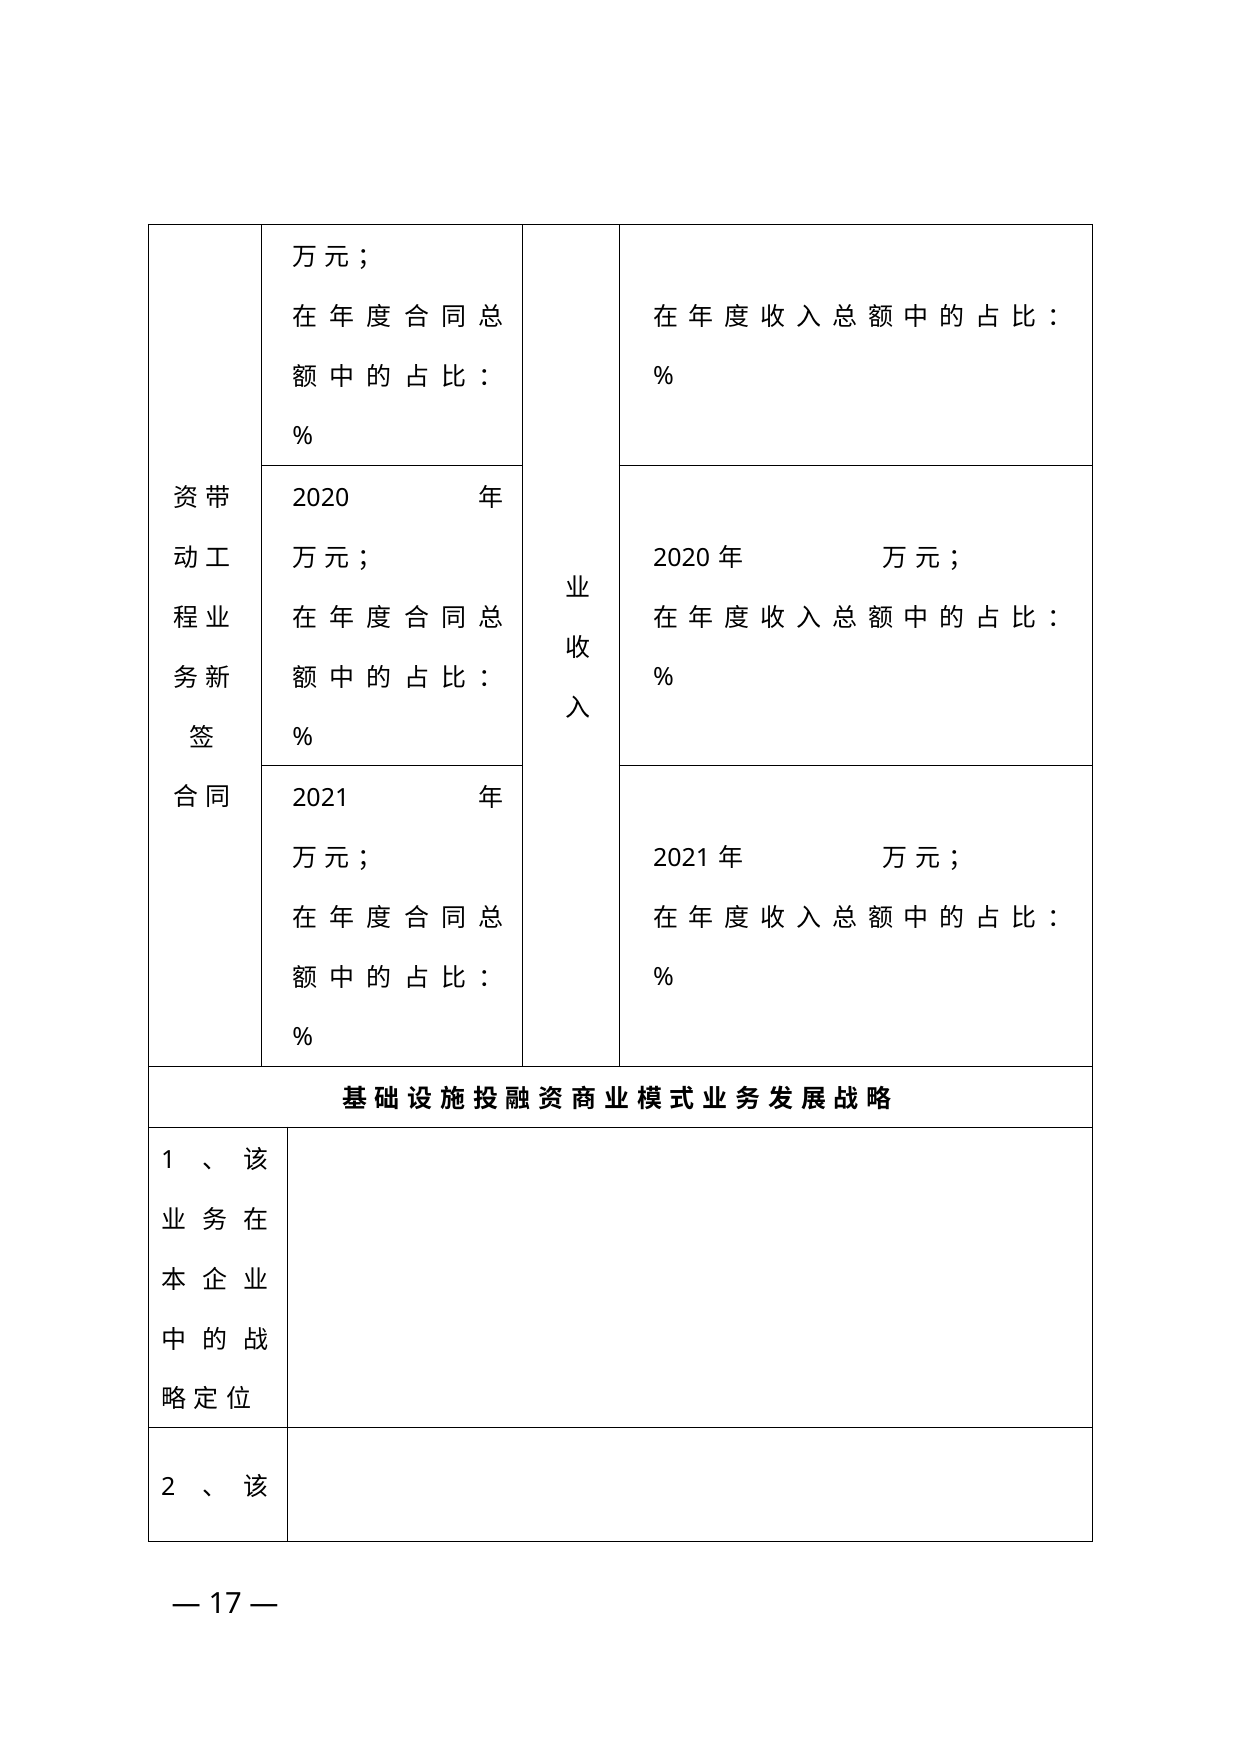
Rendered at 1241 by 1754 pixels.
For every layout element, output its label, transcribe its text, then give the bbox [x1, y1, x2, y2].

table_cell 2020年 万元； 在年度合同总额中的占比： % [262, 466, 522, 765]
table_cell 2020年 万元； 在年度收入总额中的占比： % [620, 466, 1092, 765]
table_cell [620, 225, 1092, 464]
table_cell 2、该业务在本企业规划中的发展目标 [149, 1428, 287, 1541]
table_cell [288, 1128, 1092, 1427]
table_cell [262, 225, 522, 464]
table_cell 2021年 万元； 在年度合同总额中的占比： % [262, 766, 522, 1066]
table_cell 投融资带动工程业务新签 合同 [149, 225, 261, 1066]
table_cell 营业 收入 [523, 225, 619, 1066]
table_cell 2021年 万元； 在年度收入总额中的占比： % [620, 766, 1092, 1066]
table_cell [288, 1428, 1092, 1541]
table_cell 1、该业务在本企业中的战略定位 [149, 1128, 287, 1427]
table_cell 基础设施投融资商业模式业务发展战略 [149, 1067, 1092, 1127]
